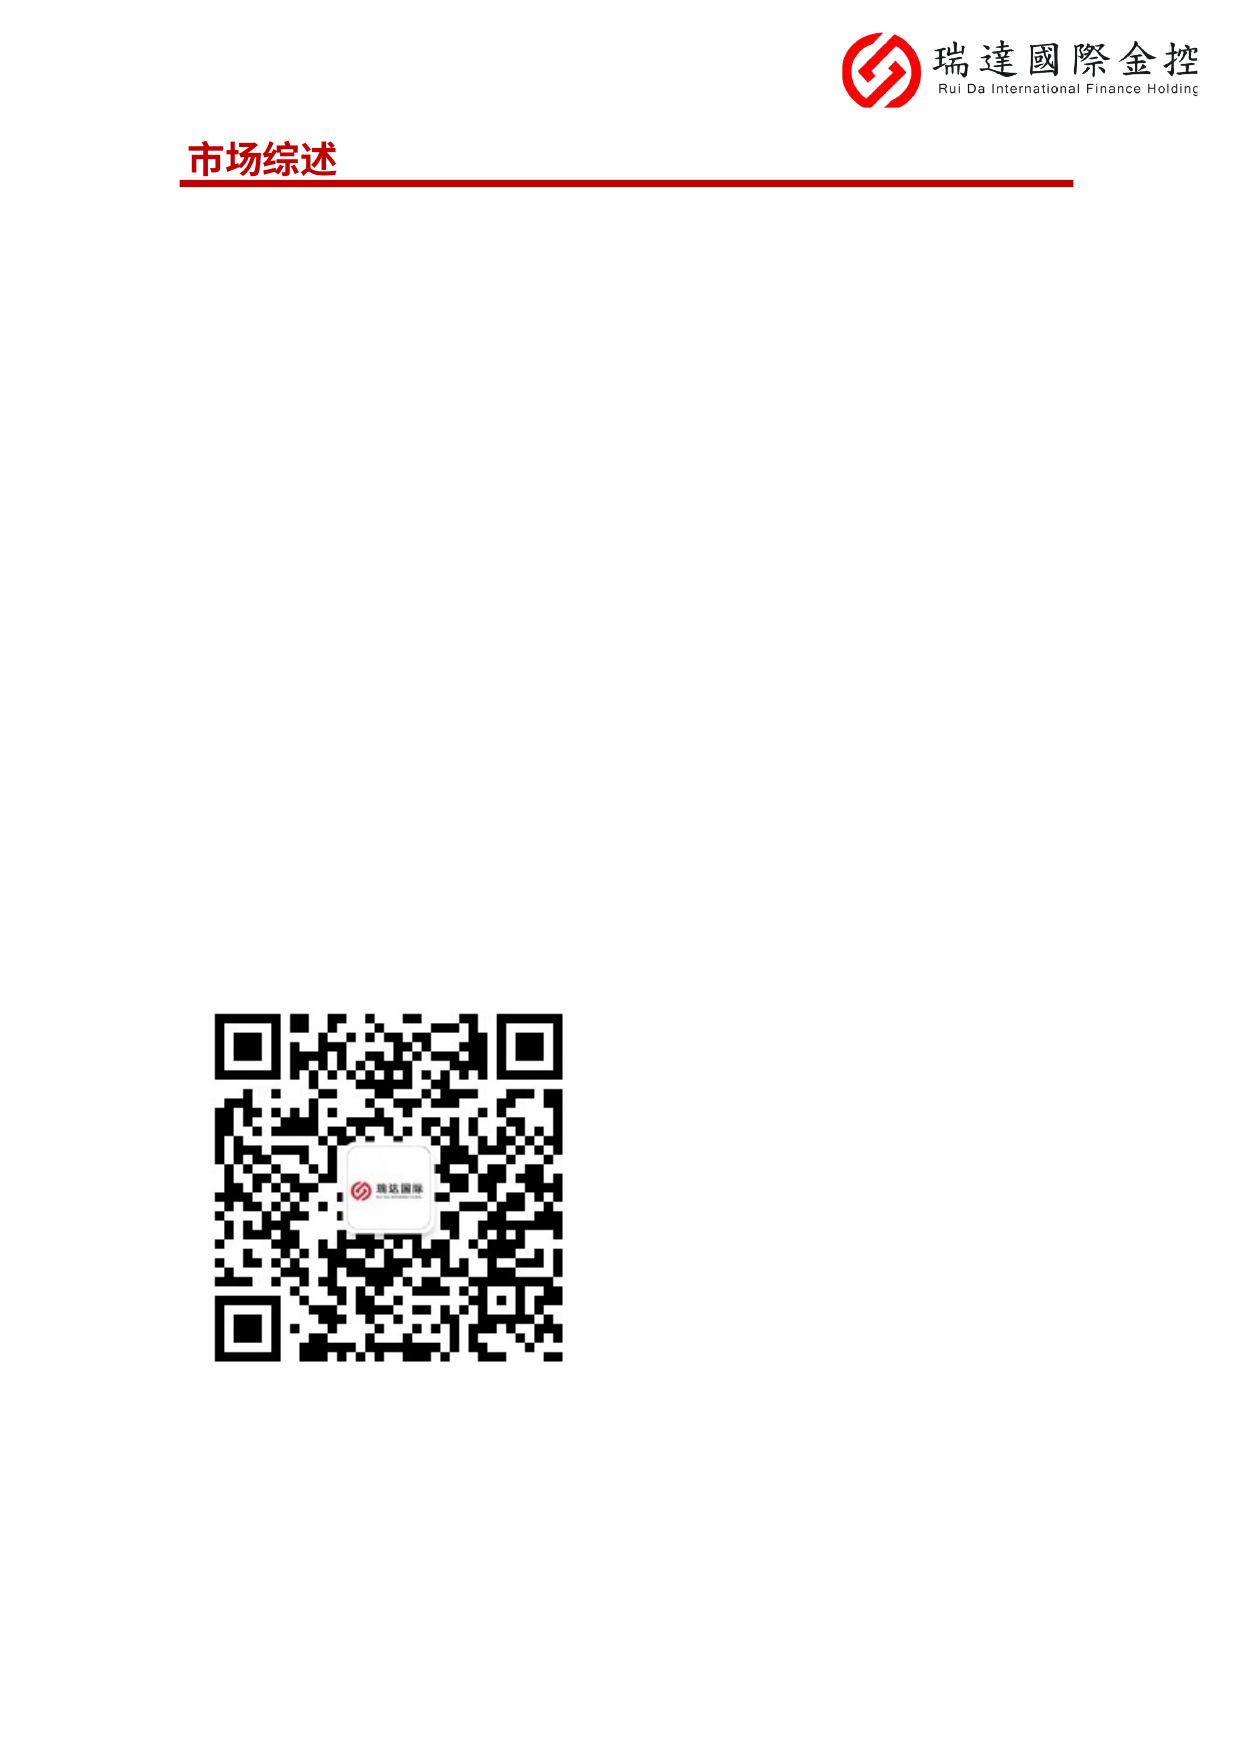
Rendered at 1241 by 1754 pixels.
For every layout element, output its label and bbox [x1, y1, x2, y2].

picture [187, 986, 591, 1390]
picture [841, 32, 1198, 107]
